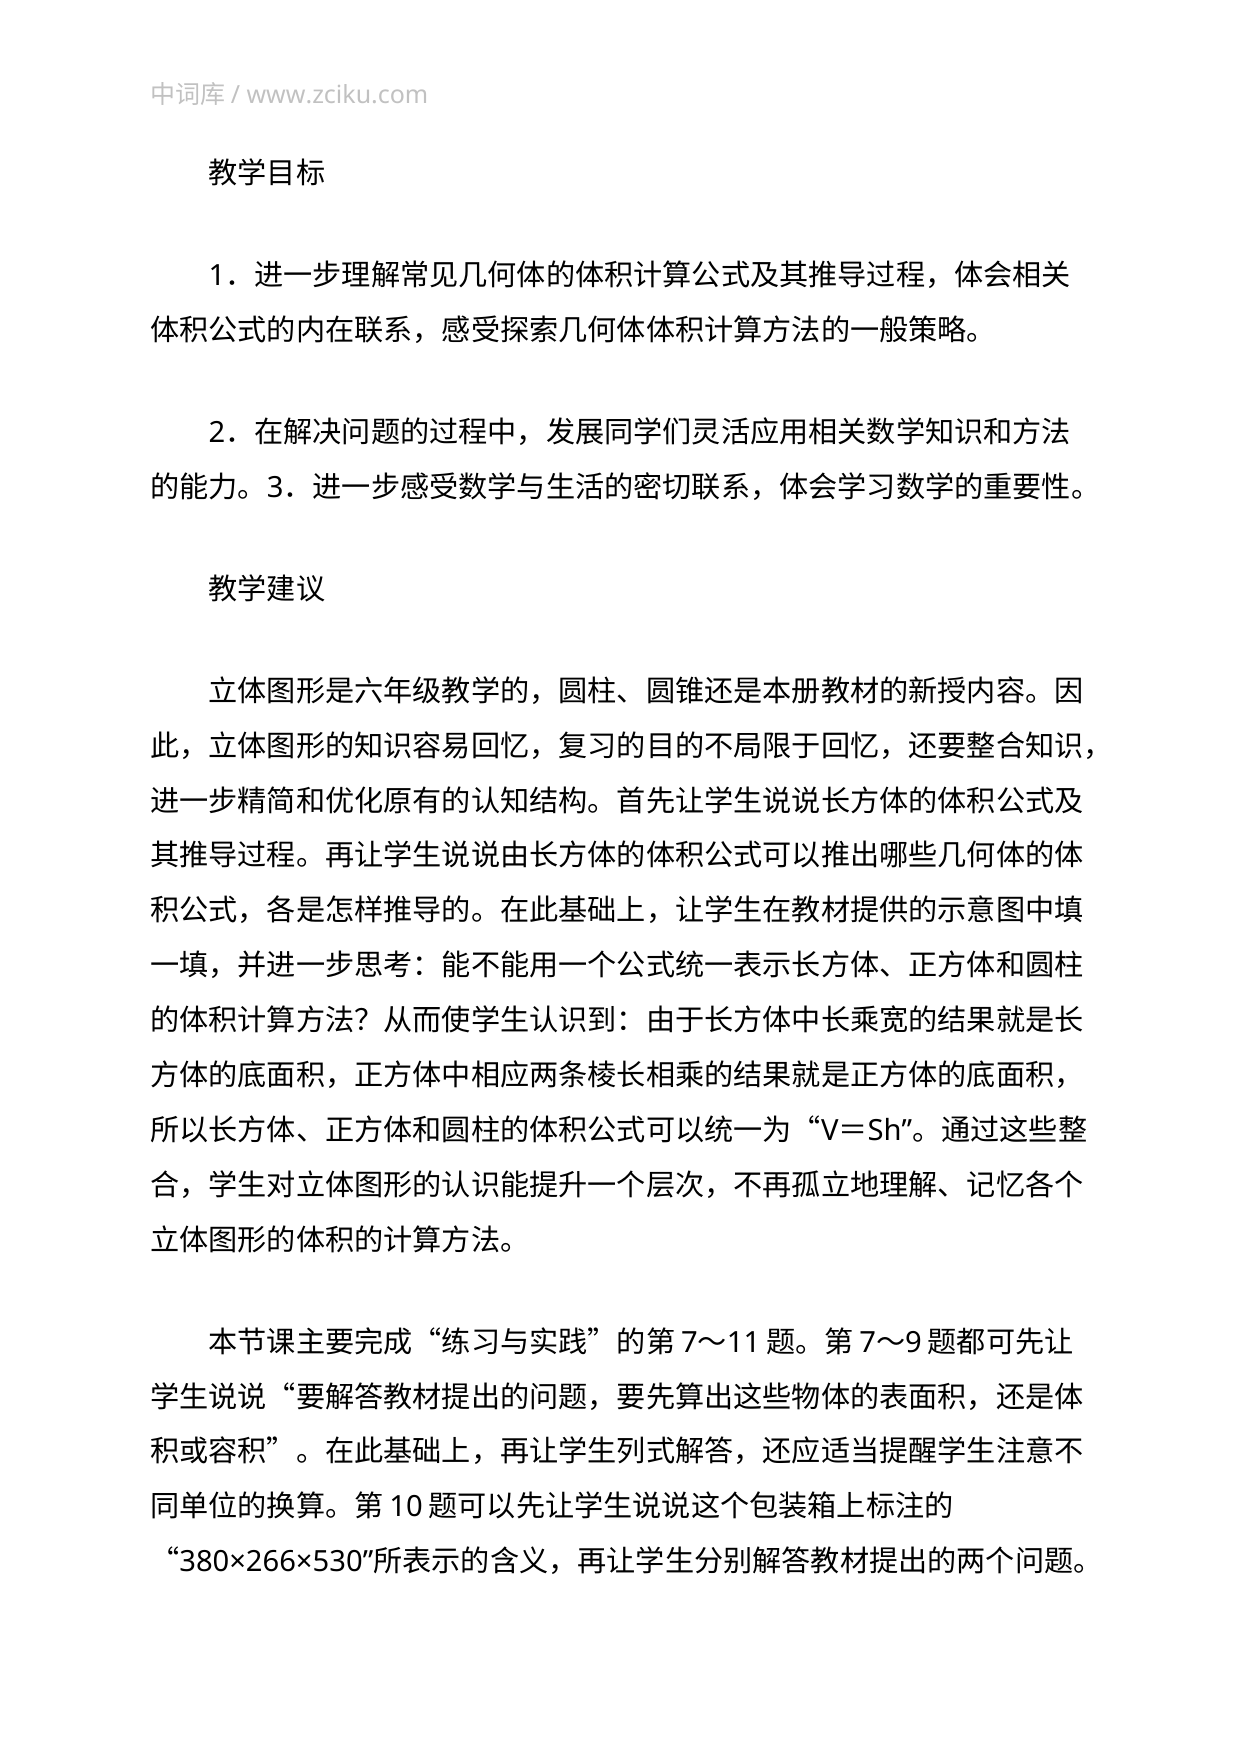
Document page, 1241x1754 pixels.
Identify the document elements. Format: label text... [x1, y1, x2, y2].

text 立体图形是六年级教学的，圆柱、圆锥还是本册教材的新授内容。因此，立体图形的知识容易回忆，复习的目的不局限于回忆，还要整合知识，进一步精简和优化原有的认知结构。首先让学生说说长方体的体积公式及其推导过程。再让学生说说由长方体的体积公式可以推出哪些几何体的体积公式，各是怎样推导的。在此基础上，让学生在教材提供的示意图中填一填，并进一步思考：能不能用一个公式统一表示长方体、正方体和圆柱的体积计算方法？从而使学生认识到：由于长方体中长乘宽的结果就是长方体的底面积，正方体中相应两条棱长相乘的结果就是正方体的底面积，所以长方体、正方体和圆柱的体积公式可以统一为“V＝Sh”。通过这些整合，学生对立体图形的认识能提升一个层次，不再孤立地理解、记忆各个立体图形的体积的计算方法。 [150, 667, 1090, 1259]
text 1．进一步理解常见几何体的体积计算公式及其推导过程，体会相关体积公式的内在联系，感受探索几何体体积计算方法的一般策略。 [150, 252, 1090, 349]
text 教学建议 [150, 566, 1090, 608]
text 2．在解决问题的过程中，发展同学们灵活应用相关数学知识和方法的能力。3．进一步感受数学与生活的密切联系，体会学习数学的重要性。 [150, 408, 1090, 506]
text 教学目标 [150, 150, 1090, 192]
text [150, 1318, 1090, 1580]
